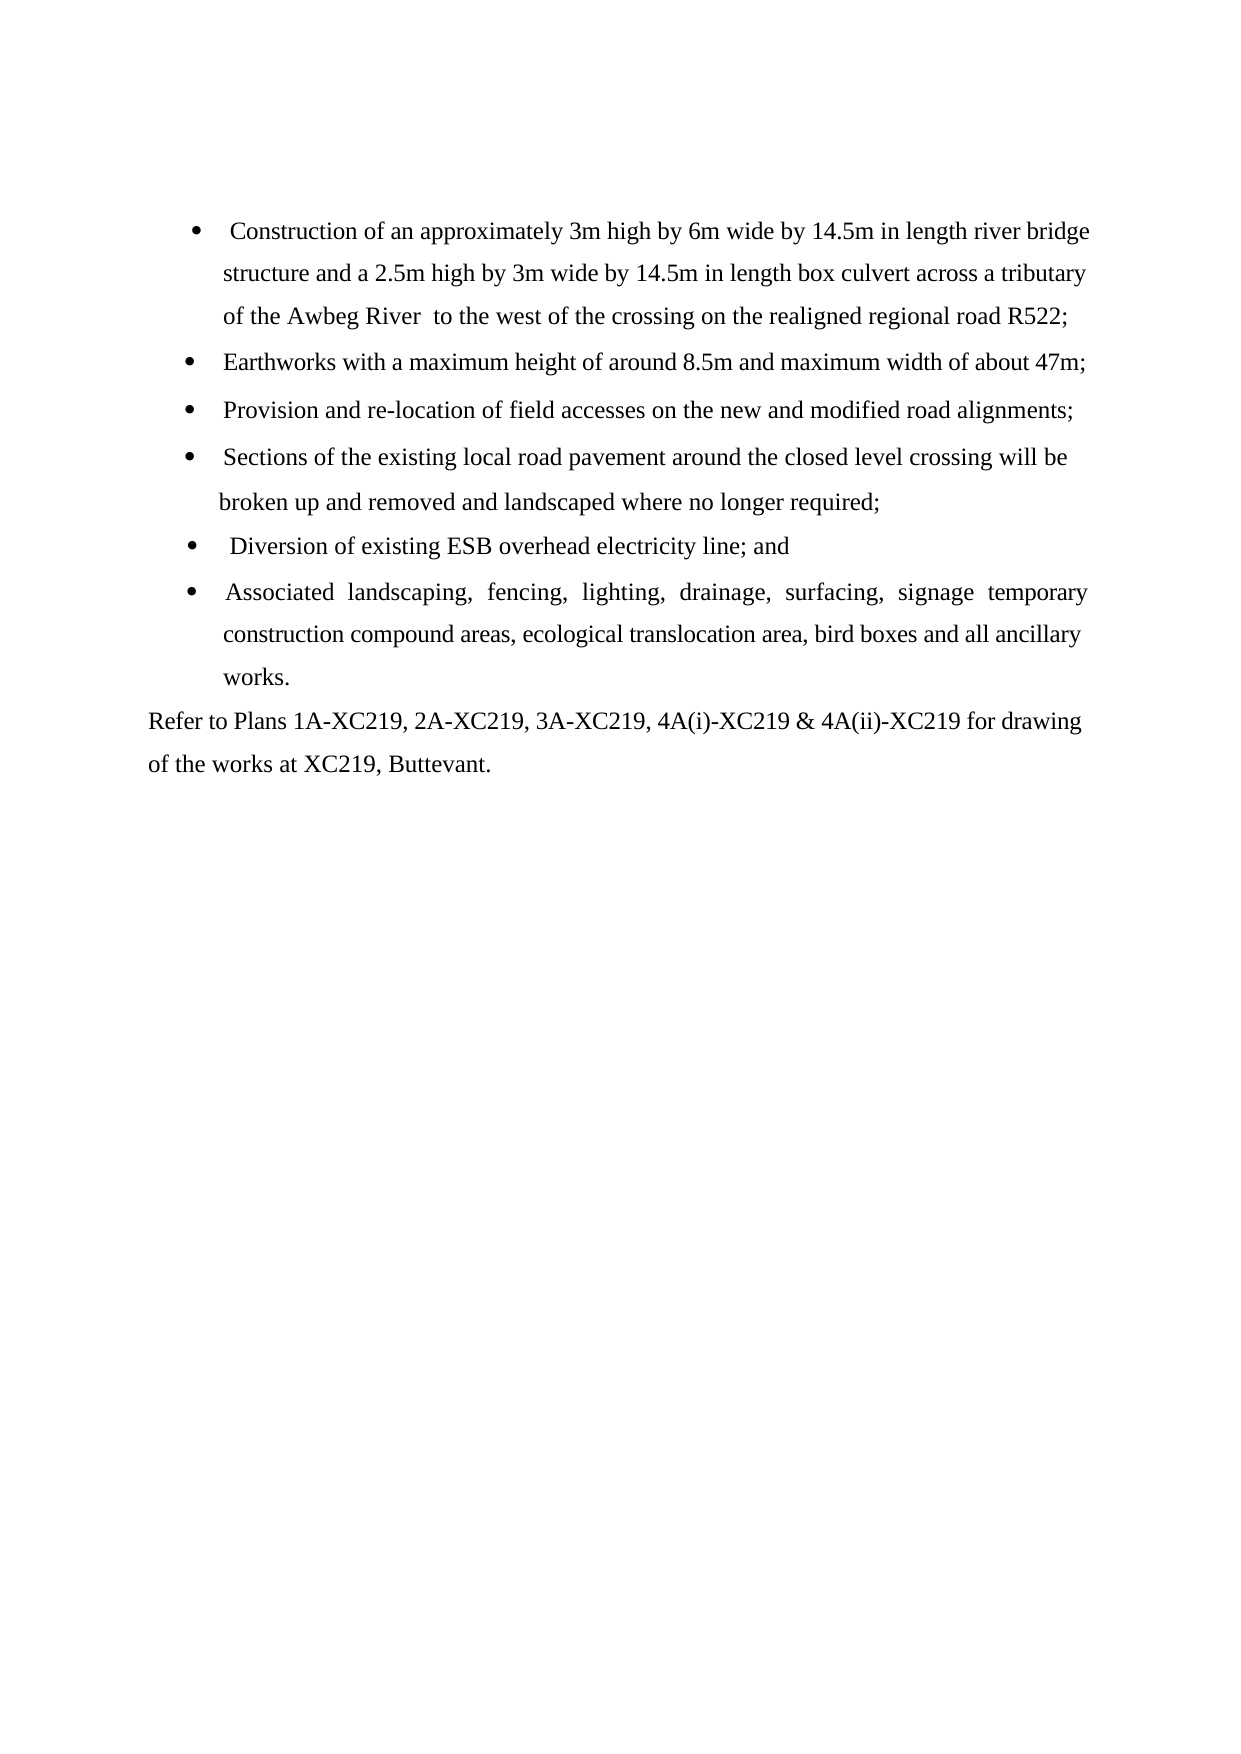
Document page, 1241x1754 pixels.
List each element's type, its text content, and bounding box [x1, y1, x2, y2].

text  Associated landscaping, fencing, lighting, drainage, surfacing, signage temporary [177, 576, 1088, 607]
text Refer to Plans 1A-XC219, 2A-XC219, 3A-XC219, 4A(i)-XC219 & 4A(ii)-XC219 for drawing of the works at XC219, Buttevant. [148, 695, 1098, 782]
text structure and a 2.5m high by 3m wide by 14.5m in length box culvert across a tributary of the Awbeg River to the west of the crossing on the realigned regional road R522; [223, 247, 1098, 333]
text broken up and removed and landscaped where no longer required;  Diversion of existing ESB overhead electricity line; and [188, 475, 1082, 564]
text  Construction of an approximately 3m high by 6m wide by 14.5m in length river bridge [177, 215, 1089, 246]
text construction compound areas, ecological translocation area, bird boxes and all ancillary works. [223, 608, 1098, 694]
text  Earthworks with a maximum height of around 8.5m and maximum width of about 47m;  Provision and re-location of field accesses on the new and modified road alignments;  Sections of the existing local road pavement around the closed level crossing will be [185, 333, 1098, 475]
